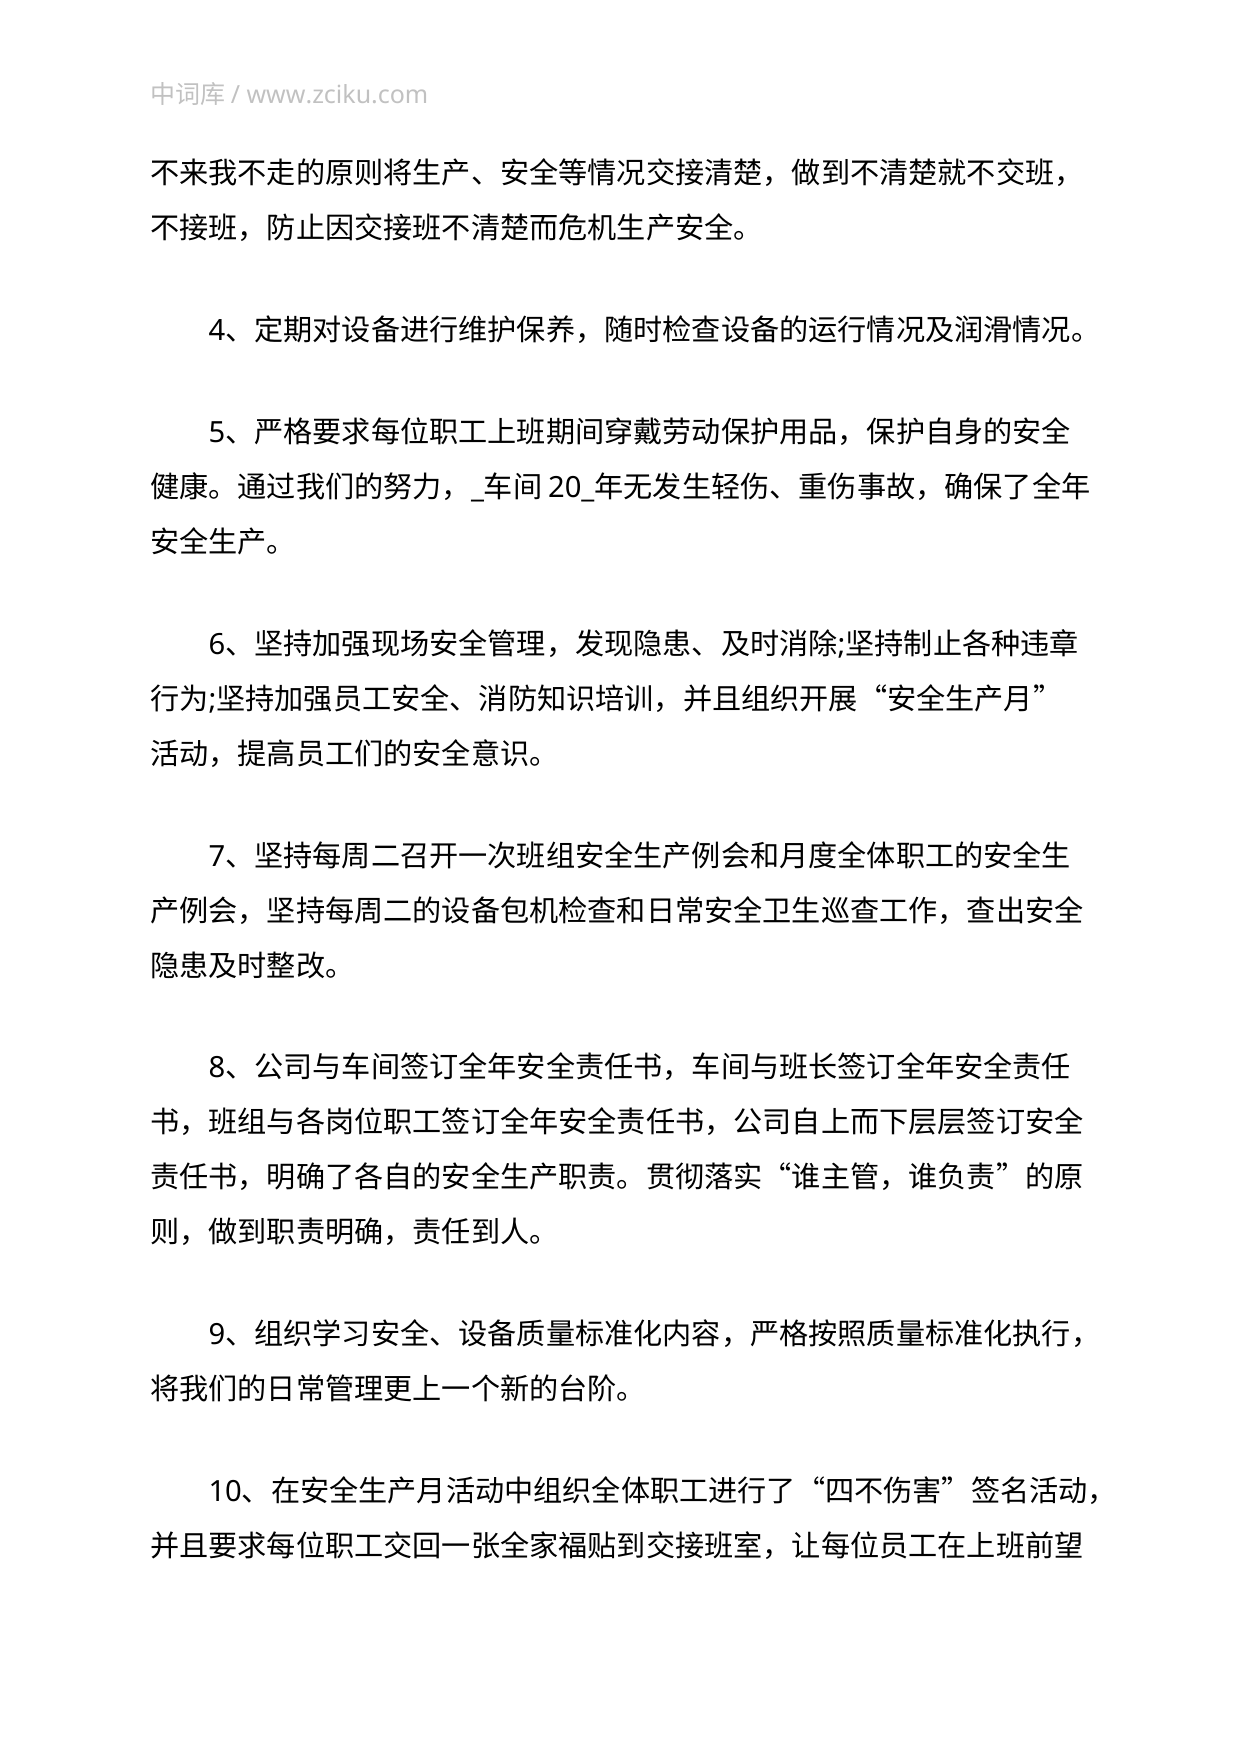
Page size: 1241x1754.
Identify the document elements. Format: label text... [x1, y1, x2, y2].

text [150, 150, 1090, 247]
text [150, 1467, 1090, 1564]
text 9、组织学习安全、设备质量标准化内容，严格按照质量标准化执行，将我们的日常管理更上一个新的台阶。 [150, 1310, 1090, 1408]
text 8、公司与车间签订全年安全责任书，车间与班长签订全年安全责任书，班组与各岗位职工签订全年安全责任书，公司自上而下层层签订安全责任书，明确了各自的安全生产职责。贯彻落实“谁主管，谁负责”的原则，做到职责明确，责任到人。 [150, 1044, 1090, 1251]
text 4、定期对设备进行维护保养，随时检查设备的运行情况及润滑情况。 [150, 307, 1090, 349]
text 5、严格要求每位职工上班期间穿戴劳动保护用品，保护自身的安全健康。通过我们的努力，_车间20_年无发生轻伤、重伤事故，确保了全年安全生产。 [150, 409, 1090, 561]
text 6、坚持加强现场安全管理，发现隐患、及时消除;坚持制止各种违章行为;坚持加强员工安全、消防知识培训，并且组织开展“安全生产月”活动，提高员工们的安全意识。 [150, 620, 1090, 773]
text 7、坚持每周二召开一次班组安全生产例会和月度全体职工的安全生产例会，坚持每周二的设备包机检查和日常安全卫生巡查工作，查出安全隐患及时整改。 [150, 832, 1090, 984]
